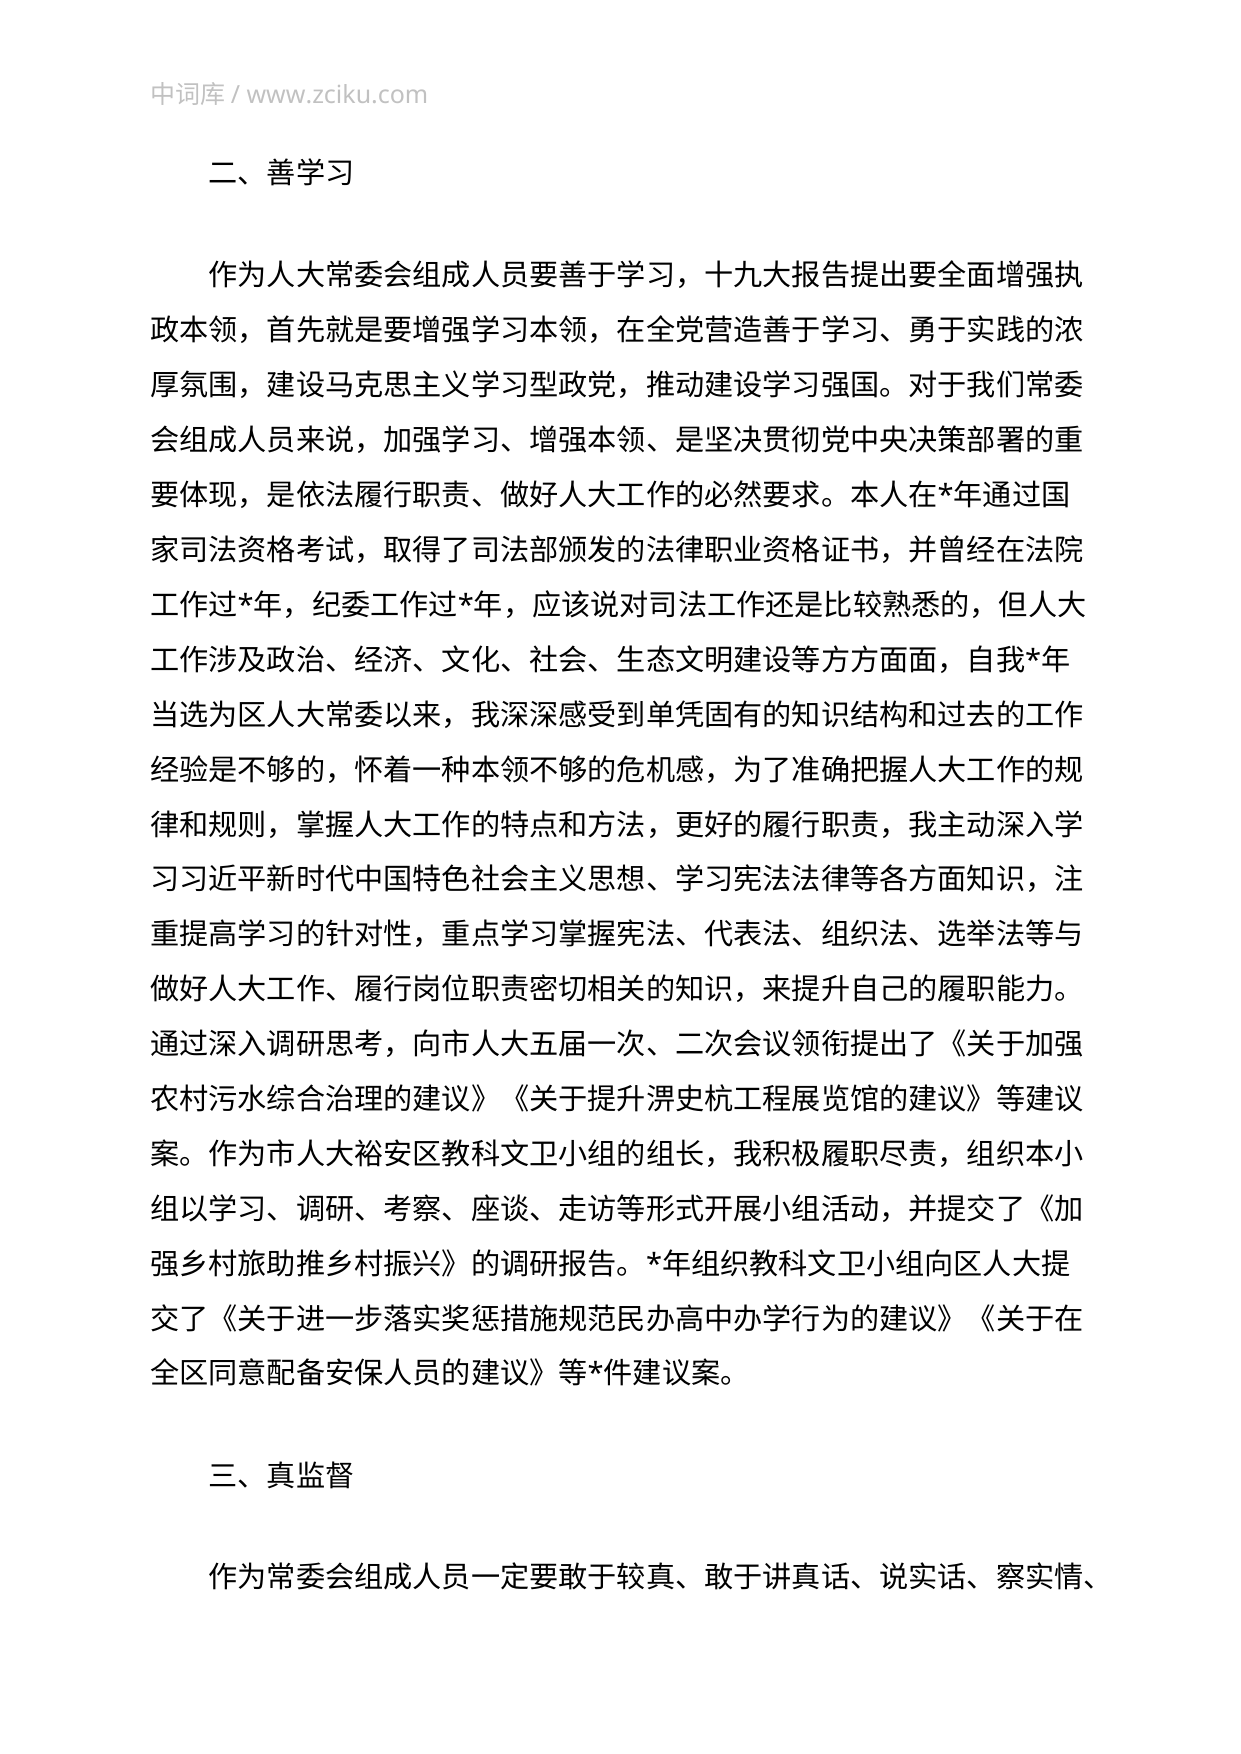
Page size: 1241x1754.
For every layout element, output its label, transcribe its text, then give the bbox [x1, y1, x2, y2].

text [150, 1554, 1090, 1596]
text 二、善学习 [150, 150, 1090, 192]
text 三、真监督 [150, 1452, 1090, 1494]
text 作为人大常委会组成人员要善于学习，十九大报告提出要全面增强执政本领，首先就是要增强学习本领，在全党营造善于学习、勇于实践的浓厚氛围，建设马克思主义学习型政党，推动建设学习强国。对于我们常委会组成人员来说，加强学习、增强本领、是坚决贯彻党中央决策部署的重要体现，是依法履行职责、做好人大工作的必然要求。本人在*年通过国家司法资格考试，取得了司法部颁发的法律职业资格证书，并曾经在法院工作过*年，纪委工作过*年，应该说对司法工作还是比较熟悉的，但人大工作涉及政治、经济、文化、社会、生态文明建设等方方面面，自我*年当选为区人大常委以来，我深深感受到单凭固有的知识结构和过去的工作经验是不够的，怀着一种本领不够的危机感，为了准确把握人大工作的规律和规则，掌握人大工作的特点和方法，更好的履行职责，我主动深入学习习近平新时代中国特色社会主义思想、学习宪法法律等各方面知识，注重提高学习的针对性，重点学习掌握宪法、代表法、组织法、选举法等与做好人大工作、履行岗位职责密切相关的知识，来提升自己的履职能力。通过深入调研思考，向市人大五届一次、二次会议领衔提出了《关于加强农村污水综合治理的建议》《关于提升淠史杭工程展览馆的建议》等建议案。作为市人大裕安区教科文卫小组的组长，我积极履职尽责，组织本小组以学习、调研、考察、座谈、走访等形式开展小组活动，并提交了《加强乡村旅助推乡村振兴》的调研报告。*年组织教科文卫小组向区人大提交了《关于进一步落实奖惩措施规范民办高中办学行为的建议》《关于在全区同意配备安保人员的建议》等*件建议案。 [150, 252, 1090, 1392]
